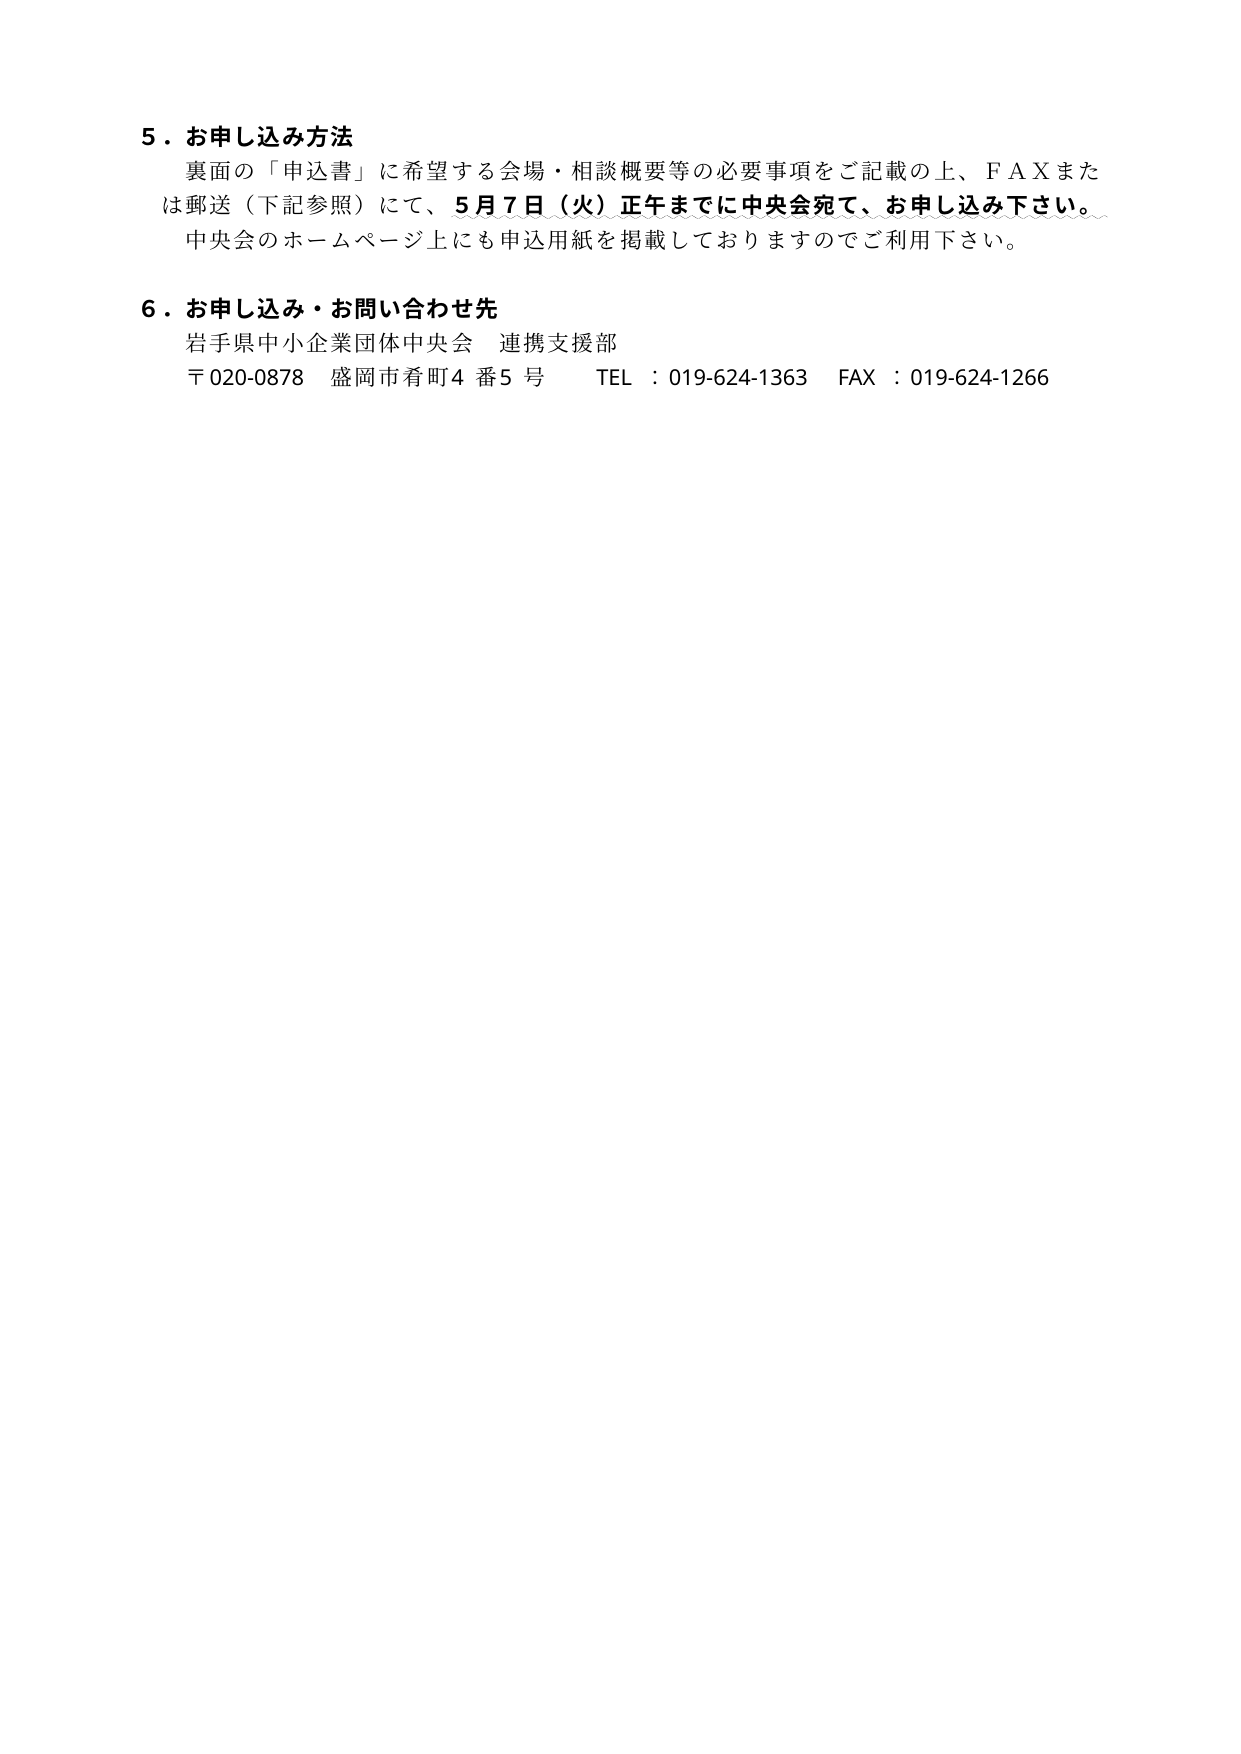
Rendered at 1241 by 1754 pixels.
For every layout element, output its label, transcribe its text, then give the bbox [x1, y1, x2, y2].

text 〒020-0878 盛岡市肴町4番5号 TEL：019-624-1363 FAX：019-624-1266 [137, 359, 1103, 393]
text 中央会のホームページ上にも申込用紙を掲載しておりますのでご利用下さい。 [161, 221, 1103, 256]
text 裏面の「申込書」に希望する会場・相談概要等の必要事項をご記載の上、ＦＡＸまたは郵送（下記参照）にて、５月７日（火）正午までに中央会宛て、お申し込み下さい。 [161, 153, 1103, 221]
text ５．お申し込み方法 [137, 118, 1103, 153]
text 岩手県中小企業団体中央会 連携支援部 [137, 324, 1103, 359]
text ６．お申し込み・お問い合わせ先 [137, 290, 1103, 324]
